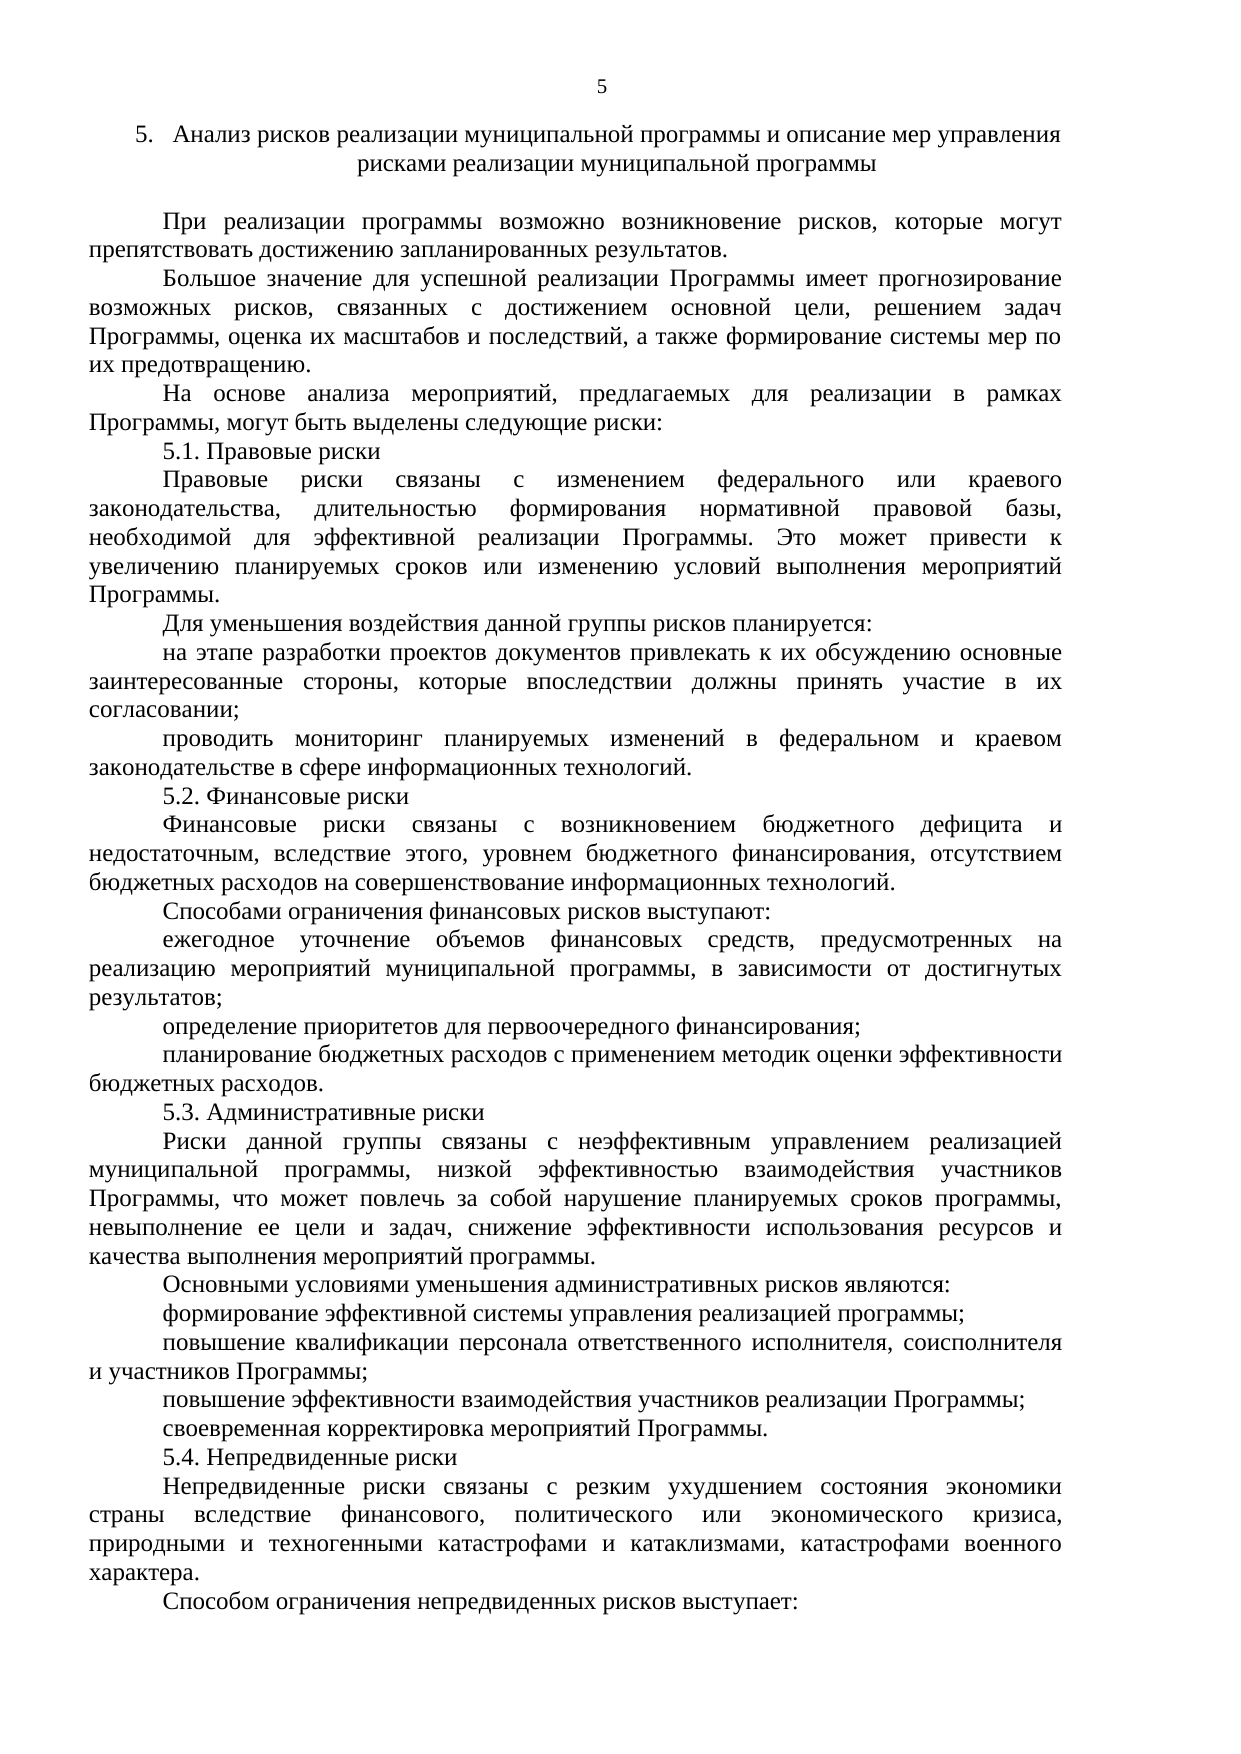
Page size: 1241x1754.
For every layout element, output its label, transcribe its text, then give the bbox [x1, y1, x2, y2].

text На основе анализа мероприятий, предлагаемых для реализации в рамках Программы, могут быть выделены следующие риски: [89, 378, 1063, 436]
text Большое значение для успешной реализации Программы имеет прогнозирование возможных рисков, связанных с достижением основной цели, решением задач Программы, оценка их масштабов и последствий, а также формирование системы мер по их предотвращению. [89, 263, 1063, 378]
text повышение квалификации персонала ответственного исполнителя, соисполнителя и участников Программы; [89, 1327, 1063, 1384]
text Способами ограничения финансовых рисков выступают: [89, 896, 1063, 924]
text проводить мониторинг планируемых изменений в федеральном и краевом законодательстве в сфере информационных технологий. [89, 723, 1063, 781]
text 5.4. Непредвиденные риски [89, 1442, 1063, 1471]
text на этапе разработки проектов документов привлекать к их обсуждению основные заинтересованные стороны, которые впоследствии должны принять участие в их согласовании; [89, 637, 1063, 723]
text формирование эффективной системы управления реализацией программы; [89, 1298, 1063, 1327]
text повышение эффективности взаимодействия участников реализации Программы; [89, 1384, 1063, 1413]
text 5.2. Финансовые риски [89, 781, 1063, 809]
text 5.3. Административные риски [89, 1097, 1063, 1126]
text Финансовые риски связаны с возникновением бюджетного дефицита и недостаточным, вследствие этого, уровнем бюджетного финансирования, отсутствием бюджетных расходов на совершенствование информационных технологий. [89, 809, 1063, 896]
text Для уменьшения воздействия данной группы рисков планируется: [89, 608, 1063, 637]
text своевременная корректировка мероприятий Программы. [89, 1413, 1063, 1442]
list Анализ рисков реализации муниципальной программы и описание мер управления рисками реализации муниципальной программы [133, 119, 1063, 177]
text Непредвиденные риски связаны с резким ухудшением состояния экономики страны вследствие финансового, политического или экономического кризиса, природными и техногенными катастрофами и катаклизмами, катастрофами военного характера. [89, 1471, 1063, 1586]
text Способом ограничения непредвиденных рисков выступает: [89, 1586, 1063, 1614]
text Риски данной группы связаны с неэффективным управлением реализацией муниципальной программы, низкой эффективностью взаимодействия участников Программы, что может повлечь за собой нарушение планируемых сроков программы, невыполнение ее цели и задач, снижение эффективности использования ресурсов и качества выполнения мероприятий программы. [89, 1126, 1063, 1269]
text определение приоритетов для первоочередного финансирования; [89, 1011, 1063, 1039]
text Правовые риски связаны с изменением федерального или краевого законодательства, длительностью формирования нормативной правовой базы, необходимой для эффективной реализации Программы. Это может привести к увеличению планируемых сроков или изменению условий выполнения мероприятий Программы. [89, 464, 1063, 608]
text Основными условиями уменьшения административных рисков являются: [89, 1269, 1063, 1298]
text 5.1. Правовые риски [89, 436, 1063, 464]
text При реализации программы возможно возникновение рисков, которые могут препятствовать достижению запланированных результатов. [89, 206, 1063, 263]
text ежегодное уточнение объемов финансовых средств, предусмотренных на реализацию мероприятий муниципальной программы, в зависимости от достигнутых результатов; [89, 924, 1063, 1011]
text планирование бюджетных расходов с применением методик оценки эффективности бюджетных расходов. [89, 1039, 1063, 1097]
